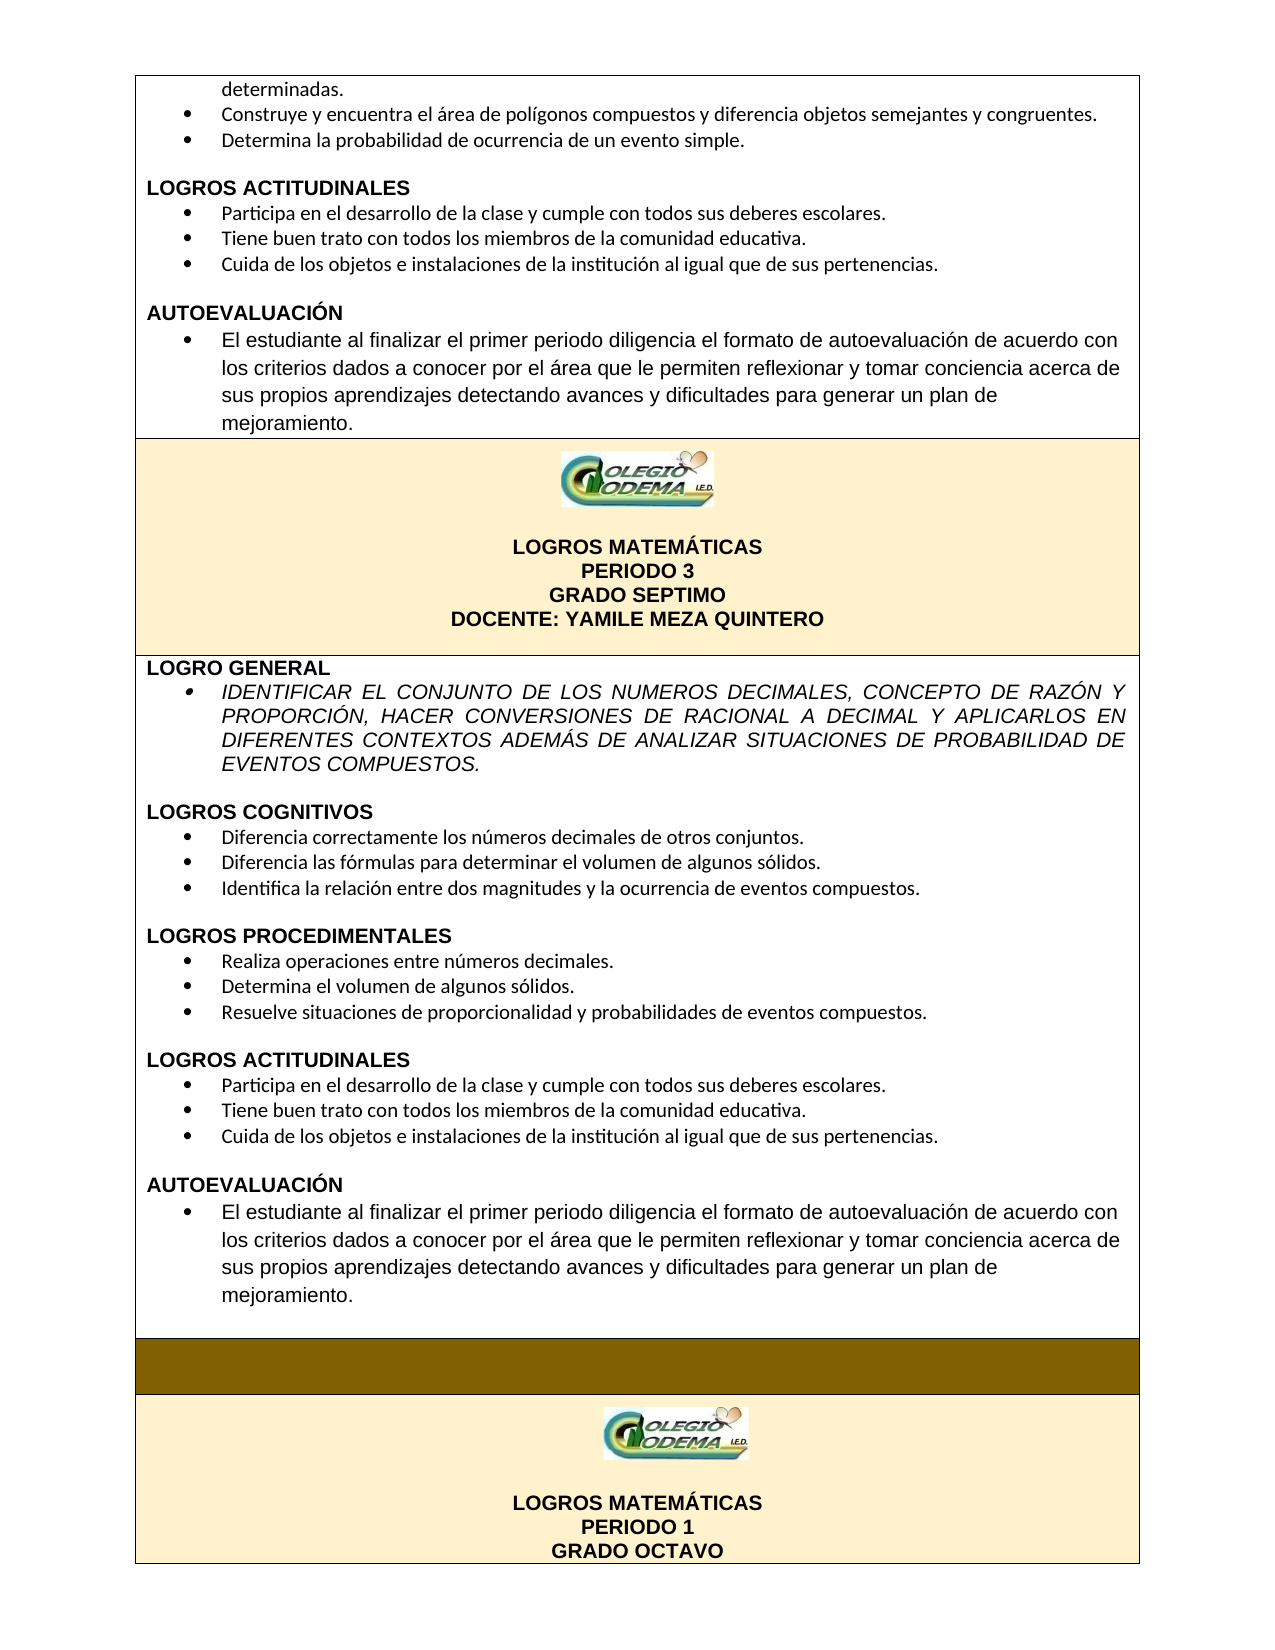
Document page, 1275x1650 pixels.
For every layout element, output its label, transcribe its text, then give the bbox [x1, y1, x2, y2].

picture [603, 1407, 749, 1460]
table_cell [136, 1395, 1139, 1563]
table_cell LOGRO GENERAL IDENTIFICAR EL CONJUNTO DE LOS NUMEROS DECIMALES, CONCEPTO DE RAZÓN Y PROPORCIÓN, HACER CONVERSIONES DE RACIONAL A DECIMAL Y APLICARLOS EN DIFERENTES CONTEXTOS ADEMÁS DE ANALIZAR SITUACIONES DE PROBABILIDAD DE EVENTOS COMPUESTOS. LOGROS COGNITIVOS Diferencia correctamente los números decimales de otros conjuntos. Diferencia las fórmulas para determinar el volumen de algunos sólidos. Identifica la relación entre dos magnitudes y la ocurrencia de eventos compuestos. LOGROS PROCEDIMENTALES Realiza operaciones entre números decimales. Determina el volumen de algunos sólidos. Resuelve situaciones de proporcionalidad y probabilidades de eventos compuestos. LOGROS ACTITUDINALES Participa en el desarrollo de la clase y cumple con todos sus deberes escolares. Tiene buen trato con todos los miembros de la comunidad educativa. Cuida de los objetos e instalaciones de la institución al igual que de sus pertenencias. AUTOEVALUACIÓN El estudiante al finalizar el primer periodo diligencia el formato de autoevaluación de acuerdo con los criterios dados a conocer por el área que le permiten reflexionar y tomar conciencia acerca de sus propios aprendizajes detectando avances y dificultades para generar un plan de mejoramiento. [136, 656, 1139, 1337]
table_cell LOGROS MATEMÁTICAS PERIODO 3 GRADO SEPTIMO DOCENTE: YAMILE MEZA QUINTERO [136, 439, 1139, 655]
table_cell [136, 1339, 1139, 1394]
picture [561, 451, 714, 507]
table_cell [136, 76, 1139, 438]
